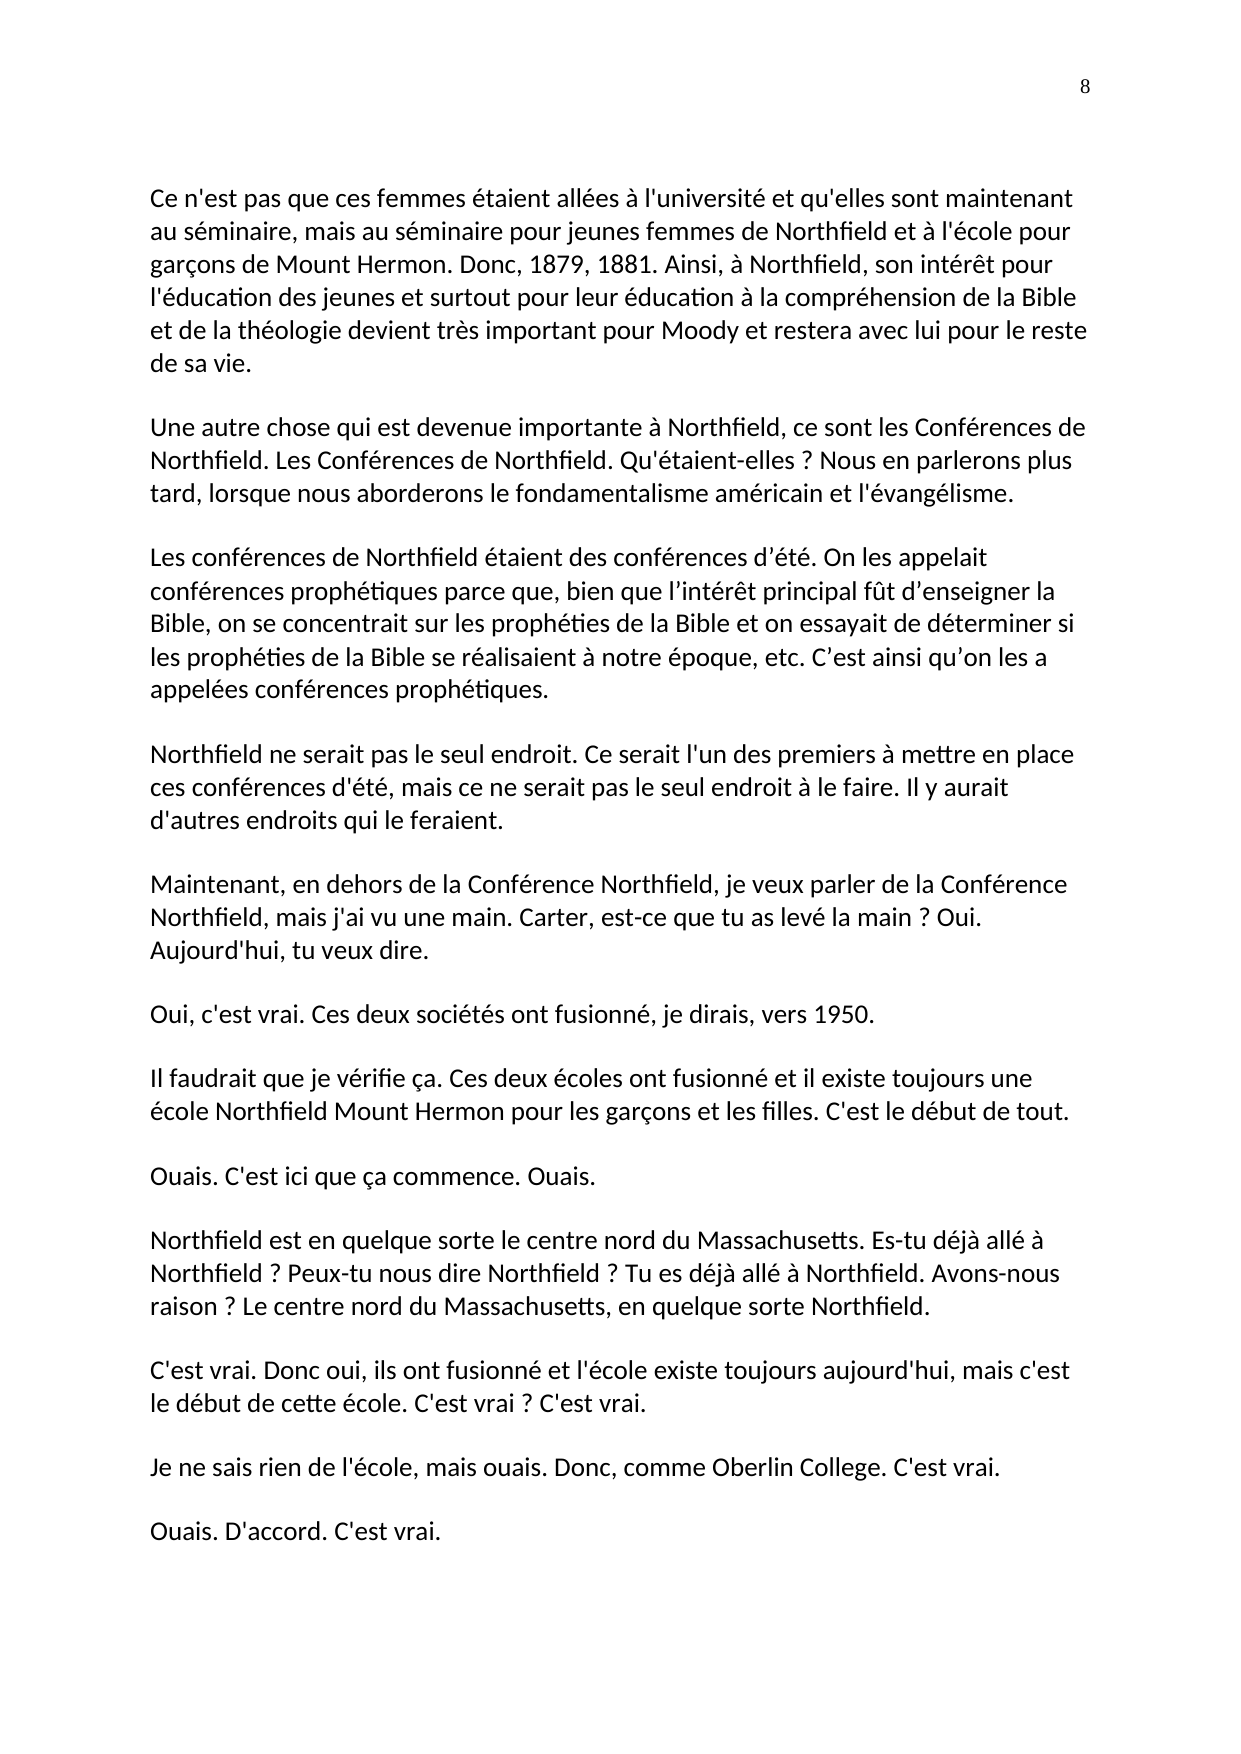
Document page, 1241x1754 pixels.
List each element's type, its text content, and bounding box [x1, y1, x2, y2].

text Oui, c'est vrai. Ces deux sociétés ont fusionné, je dirais, vers 1950. [150, 997, 1090, 1030]
text Une autre chose qui est devenue importante à Northfield, ce sont les Conférences de Northfield. Les Conférences de Northfield. Qu'étaient-elles ? Nous en parlerons plus tard, lorsque nous aborderons le fondamentalisme américain et l'évangélisme. [150, 410, 1090, 509]
text Maintenant, en dehors de la Conférence Northfield, je veux parler de la Conférence Northfield, mais j'ai vu une main. Carter, est-ce que tu as levé la main ? Oui. Aujourd'hui, tu veux dire. [150, 867, 1090, 966]
text Je ne sais rien de l'école, mais ouais. Donc, comme Oberlin College. C'est vrai. [150, 1450, 1090, 1483]
text C'est vrai. Donc oui, ils ont fusionné et l'école existe toujours aujourd'hui, mais c'est le début de cette école. C'est vrai ? C'est vrai. [150, 1353, 1090, 1419]
text Ouais. C'est ici que ça commence. Ouais. [150, 1159, 1090, 1192]
text Northfield est en quelque sorte le centre nord du Massachusetts. Es-tu déjà allé à Northfield ? Peux-tu nous dire Northfield ? Tu es déjà allé à Northfield. Avons-nous raison ? Le centre nord du Massachusetts, en quelque sorte Northfield. [150, 1223, 1090, 1322]
text Ce n'est pas que ces femmes étaient allées à l'université et qu'elles sont maintenant au séminaire, mais au séminaire pour jeunes femmes de Northfield et à l'école pour garçons de Mount Hermon. Donc, 1879, 1881. Ainsi, à Northfield, son intérêt pour l'éducation des jeunes et surtout pour leur éducation à la compréhension de la Bible et de la théologie devient très important pour Moody et restera avec lui pour le reste de sa vie. [150, 181, 1090, 379]
text Ouais. D'accord. C'est vrai. [150, 1514, 1090, 1547]
text Northfield ne serait pas le seul endroit. Ce serait l'un des premiers à mettre en place ces conférences d'été, mais ce ne serait pas le seul endroit à le faire. Il y aurait d'autres endroits qui le feraient. [150, 737, 1090, 836]
text Il faudrait que je vérifie ça. Ces deux écoles ont fusionné et il existe toujours une école Northfield Mount Hermon pour les garçons et les filles. C'est le début de tout. [150, 1061, 1090, 1127]
text Les conférences de Northfield étaient des conférences d’été. On les appelait conférences prophétiques parce que, bien que l’intérêt principal fût d’enseigner la Bible, on se concentrait sur les prophéties de la Bible et on essayait de déterminer si les prophéties de la Bible se réalisaient à notre époque, etc. C’est ainsi qu’on les a appelées conférences prophétiques. [150, 541, 1090, 706]
